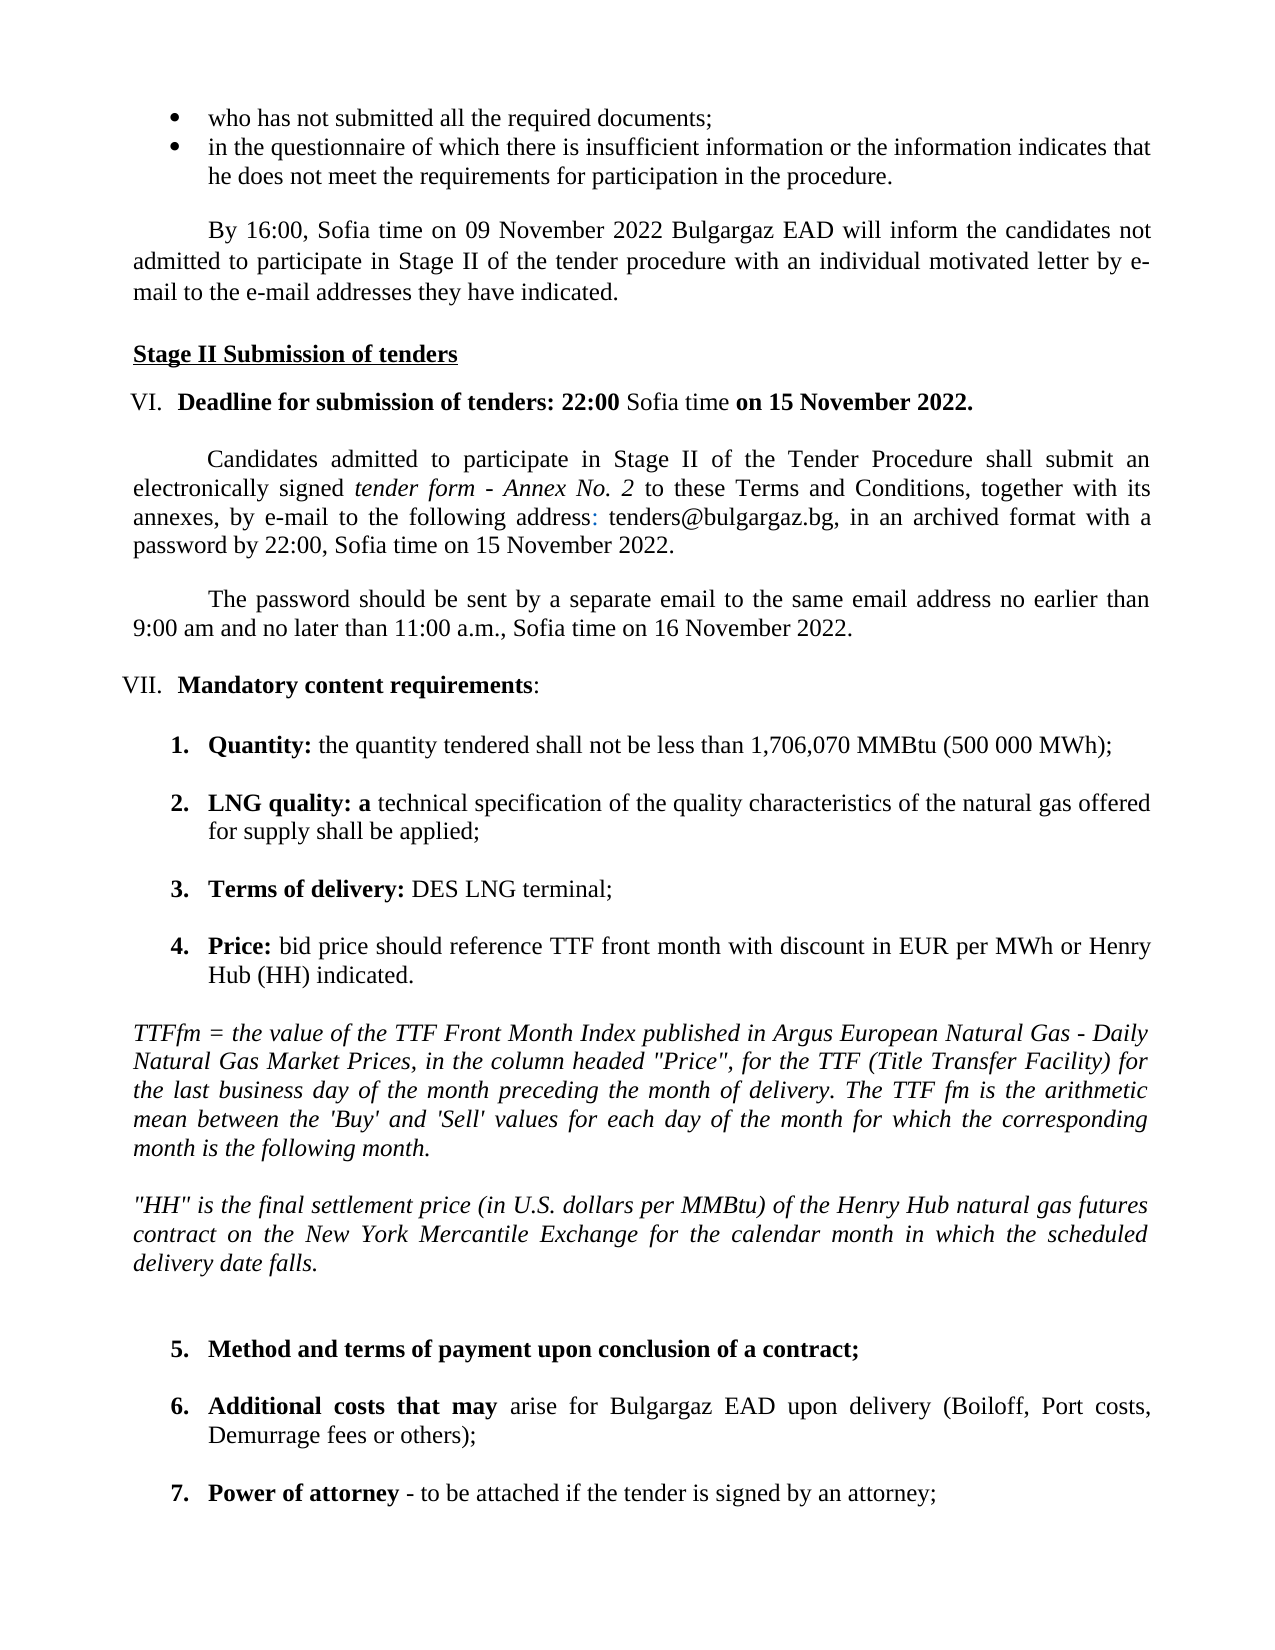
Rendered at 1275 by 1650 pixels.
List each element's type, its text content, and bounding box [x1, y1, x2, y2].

text "HH" is the final settlement price (in U.S. dollars per MMBtu) of the Henry Hub natural gas futures contract on the New York Mercantile Exchange for the calendar month in which the scheduled delivery date falls. [133, 1190, 1152, 1276]
list Method and terms of payment upon conclusion of a contract; [170, 1334, 1152, 1363]
list Mandatory content requirements: [162, 670, 1152, 699]
text Candidates admitted to participate in Stage II of the Tender Procedure shall submit an electronically signed tender form - Annex No. 2 to these Terms and Conditions, together with its annexes, by e-mail to the following address: tenders@bulgargaz.bg, in an archived format with a password by 22:00, Sofia time on 15 November 2022. [133, 444, 1152, 559]
list in the questionnaire of which there is insufficient information or the information indicates that he does not meet the requirements for participation in the procedure. [170, 132, 1152, 190]
list Price: bid price should reference TTF front month with discount in EUR per MWh or Henry Hub (HH) indicated. [170, 931, 1152, 989]
text TTFfm = the value of the TTF Front Month Index published in Argus European Natural Gas - Daily Natural Gas Market Prices, in the column headed "Price", for the TTF (Title Transfer Facility) for the last business day of the month preceding the month of delivery. The TTF fm is the arithmetic mean between the 'Buy' and 'Sell' values for each day of the month for which the corresponding month is the following month. [133, 1018, 1152, 1161]
list Power of attorney - to be attached if the tender is signed by an attorney; [170, 1478, 1152, 1506]
text By 16:00, Sofia time on 09 November 2022 Bulgargaz EAD will inform the candidates not admitted to participate in Stage II of the tender procedure with an individual motivated letter by e-mail to the e-mail addresses they have indicated. [133, 215, 1152, 306]
list Terms of delivery: DES LNG terminal; [170, 874, 1152, 903]
list Quantity: the quantity tendered shall not be less than 1,706,070 MMBtu (500 000 MWh); [170, 730, 1152, 759]
list The password should be sent by a separate email to the same email address no earlier than 9:00 am and no later than 11:00 a.m., Sofia time on 16 November 2022. [133, 584, 1152, 642]
list Deadline for submission of tenders: 22:00 Sofia time on 15 November 2022. [162, 387, 1152, 415]
list Additional costs that may arise for Bulgargaz EAD upon delivery (Boiloff, Port costs, Demurrage fees or others); [170, 1391, 1152, 1449]
list who has not submitted all the required documents; [170, 103, 1152, 132]
list LNG quality: a technical specification of the quality characteristics of the natural gas offered for supply shall be applied; [170, 788, 1152, 845]
text Stage II Submission of tenders [133, 339, 1152, 368]
